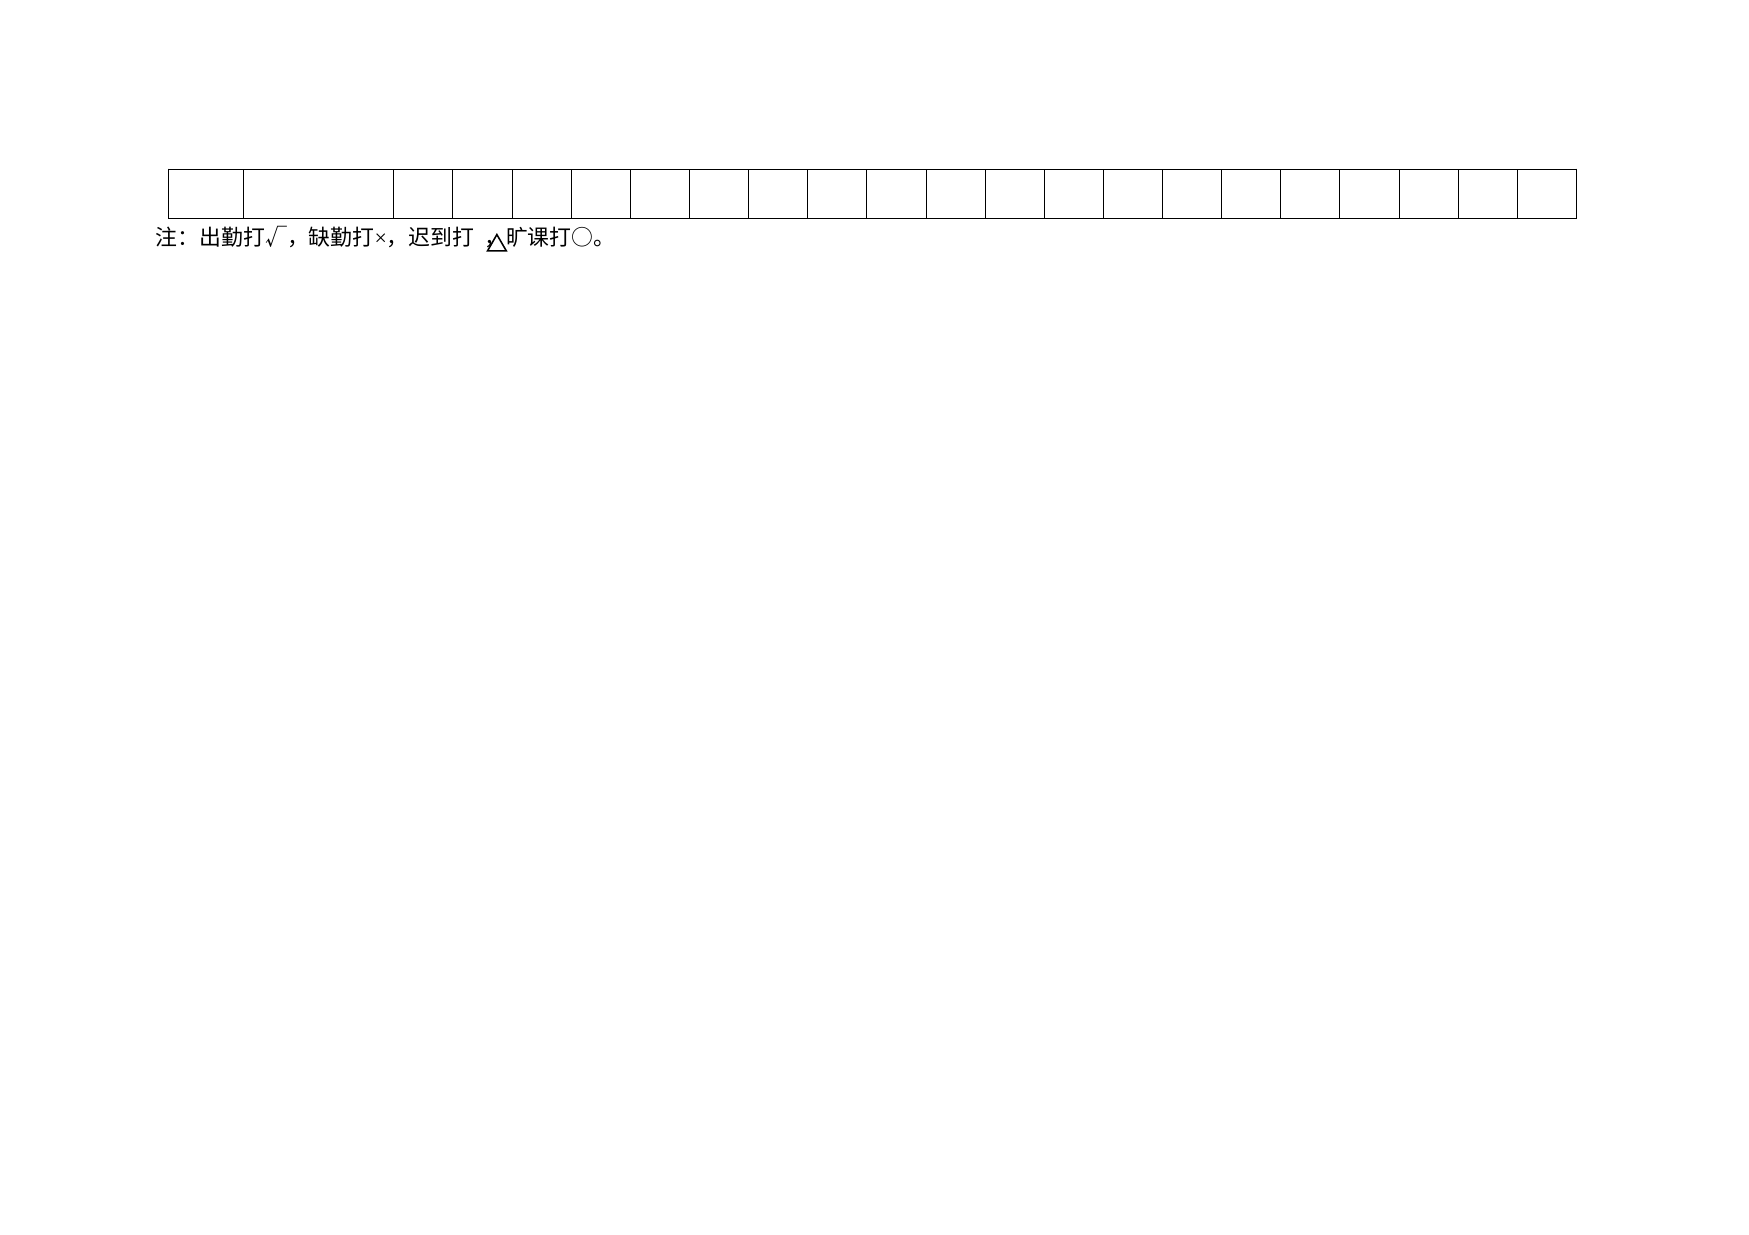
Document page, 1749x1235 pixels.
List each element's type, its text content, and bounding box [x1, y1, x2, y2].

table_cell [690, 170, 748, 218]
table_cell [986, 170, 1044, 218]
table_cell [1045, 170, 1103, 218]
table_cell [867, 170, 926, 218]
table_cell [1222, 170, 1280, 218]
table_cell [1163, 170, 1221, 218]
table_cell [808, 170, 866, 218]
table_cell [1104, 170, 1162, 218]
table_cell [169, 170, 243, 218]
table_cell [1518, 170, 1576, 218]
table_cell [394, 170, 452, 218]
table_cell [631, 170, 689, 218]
text 注：出勤打√，缺勤打×，迟到打 ，旷课打○。 [150, 219, 1598, 252]
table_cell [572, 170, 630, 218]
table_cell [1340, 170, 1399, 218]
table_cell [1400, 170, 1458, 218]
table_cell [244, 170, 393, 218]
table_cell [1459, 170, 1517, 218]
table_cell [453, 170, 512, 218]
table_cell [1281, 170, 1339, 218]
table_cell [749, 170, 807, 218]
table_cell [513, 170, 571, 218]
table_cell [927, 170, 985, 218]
